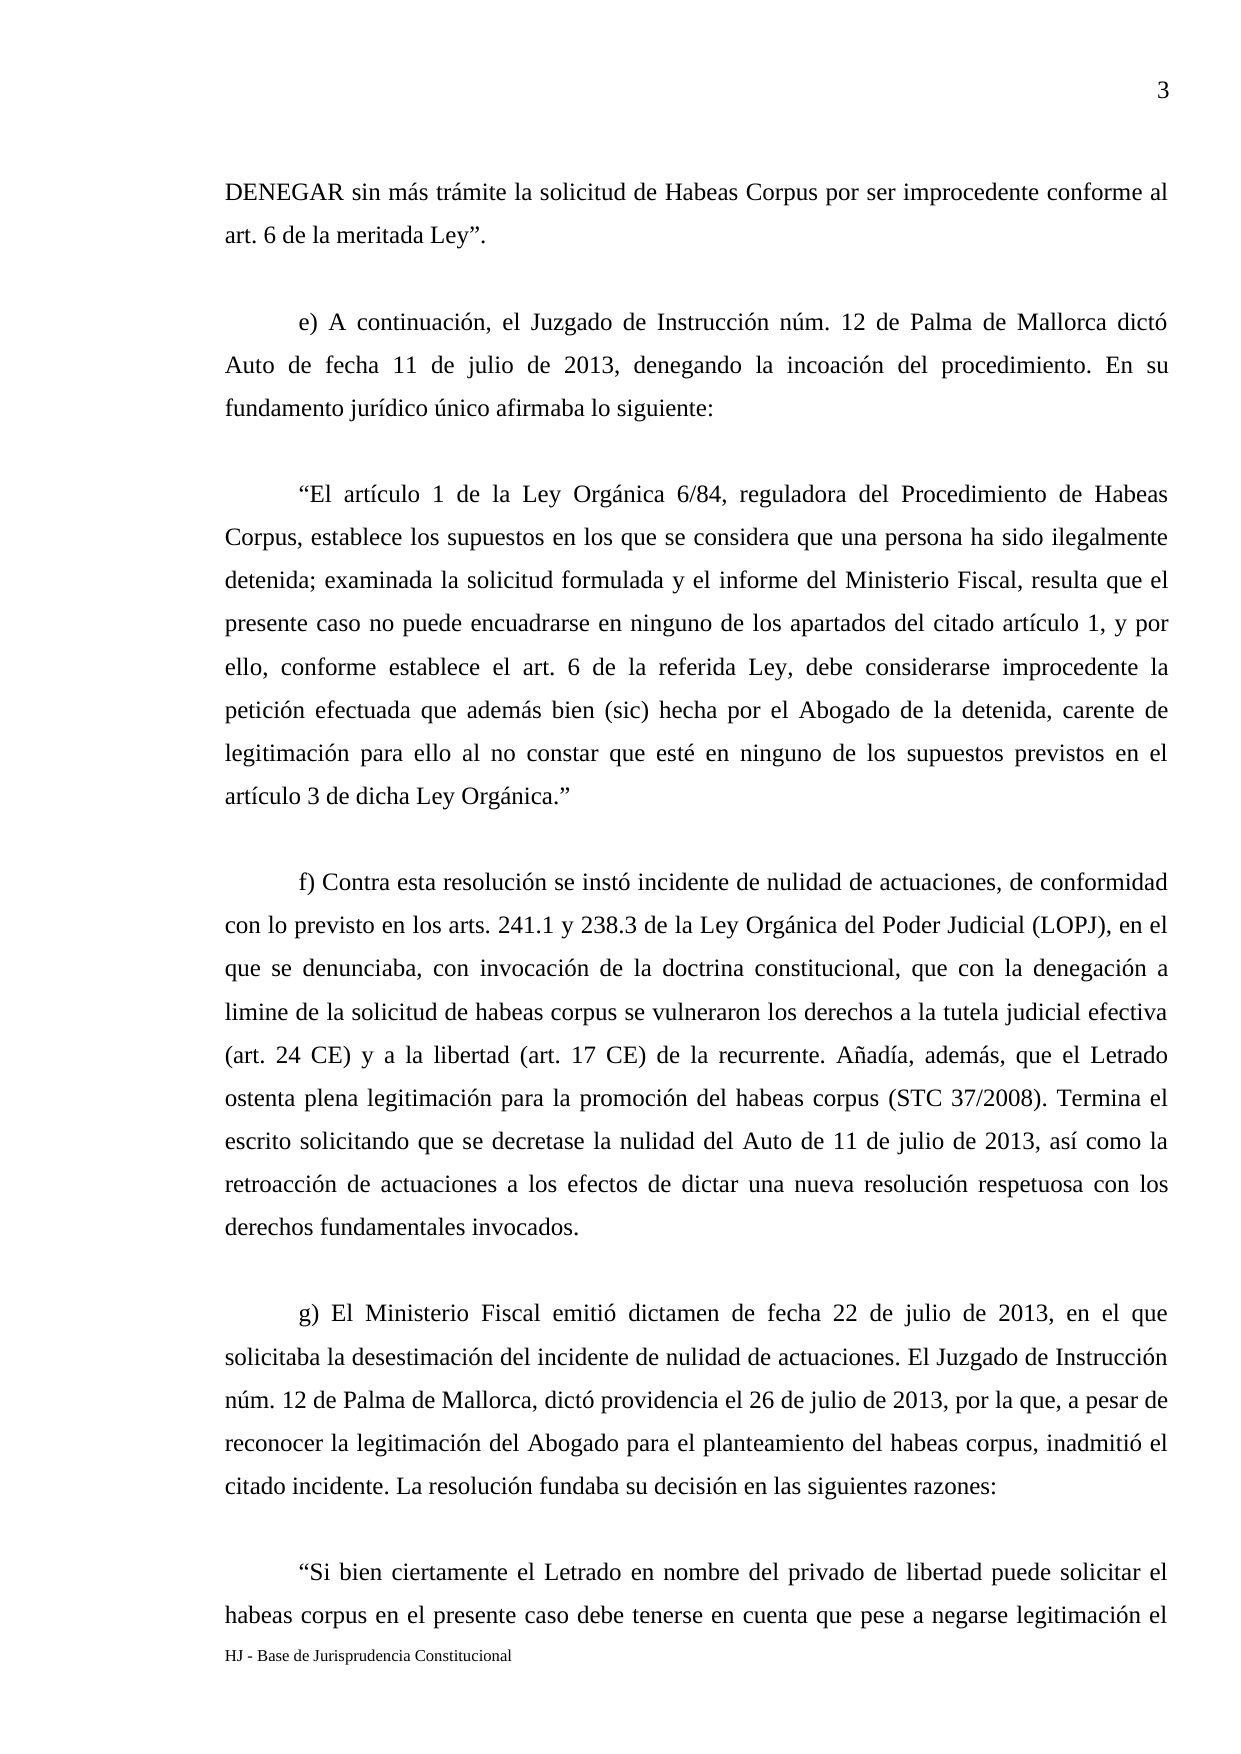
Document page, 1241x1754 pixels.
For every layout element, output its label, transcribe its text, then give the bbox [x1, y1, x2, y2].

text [224, 1557, 1169, 1629]
text “El artículo 1 de la Ley Orgánica 6/84, reguladora del Procedimiento de Habeas Corpus, establece los supuestos en los que se considera que una persona ha sido ilegalmente detenida; examinada la solicitud formulada y el informe del Ministerio Fiscal, resulta que el presente caso no puede encuadrarse en ninguno de los apartados del citado artículo 1, y por ello, conforme establece el art. 6 de la referida Ley, debe considerarse improcedente la petición efectuada que además bien (sic) hecha por el Abogado de la detenida, carente de legitimación para ello al no constar que esté en ninguno de los supuestos previstos en el artículo 3 de dicha Ley Orgánica.” [224, 479, 1169, 810]
text g) El Ministerio Fiscal emitió dictamen de fecha 22 de julio de 2013, en el que solicitaba la desestimación del incidente de nulidad de actuaciones. El Juzgado de Instrucción núm. 12 de Palma de Mallorca, dictó providencia el 26 de julio de 2013, por la que, a pesar de reconocer la legitimación del Abogado para el planteamiento del habeas corpus, inadmitió el citado incidente. La resolución fundaba su decisión en las siguientes razones: [224, 1298, 1169, 1500]
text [224, 177, 1169, 249]
text f) Contra esta resolución se instó incidente de nulidad de actuaciones, de conformidad con lo previsto en los arts. 241.1 y 238.3 de la Ley Orgánica del Poder Judicial (LOPJ), en el que se denunciaba, con invocación de la doctrina constitucional, que con la denegación a limine de la solicitud de habeas corpus se vulneraron los derechos a la tutela judicial efectiva (art. 24 CE) y a la libertad (art. 17 CE) de la recurrente. Añadía, además, que el Letrado ostenta plena legitimación para la promoción del habeas corpus (STC 37/2008). Termina el escrito solicitando que se decretase la nulidad del Auto de 11 de julio de 2013, así como la retroacción de actuaciones a los efectos de dictar una nueva resolución respetuosa con los derechos fundamentales invocados. [224, 867, 1169, 1241]
text e) A continuación, el Juzgado de Instrucción núm. 12 de Palma de Mallorca dictó Auto de fecha 11 de julio de 2013, denegando la incoación del procedimiento. En su fundamento jurídico único afirmaba lo siguiente: [224, 307, 1169, 422]
